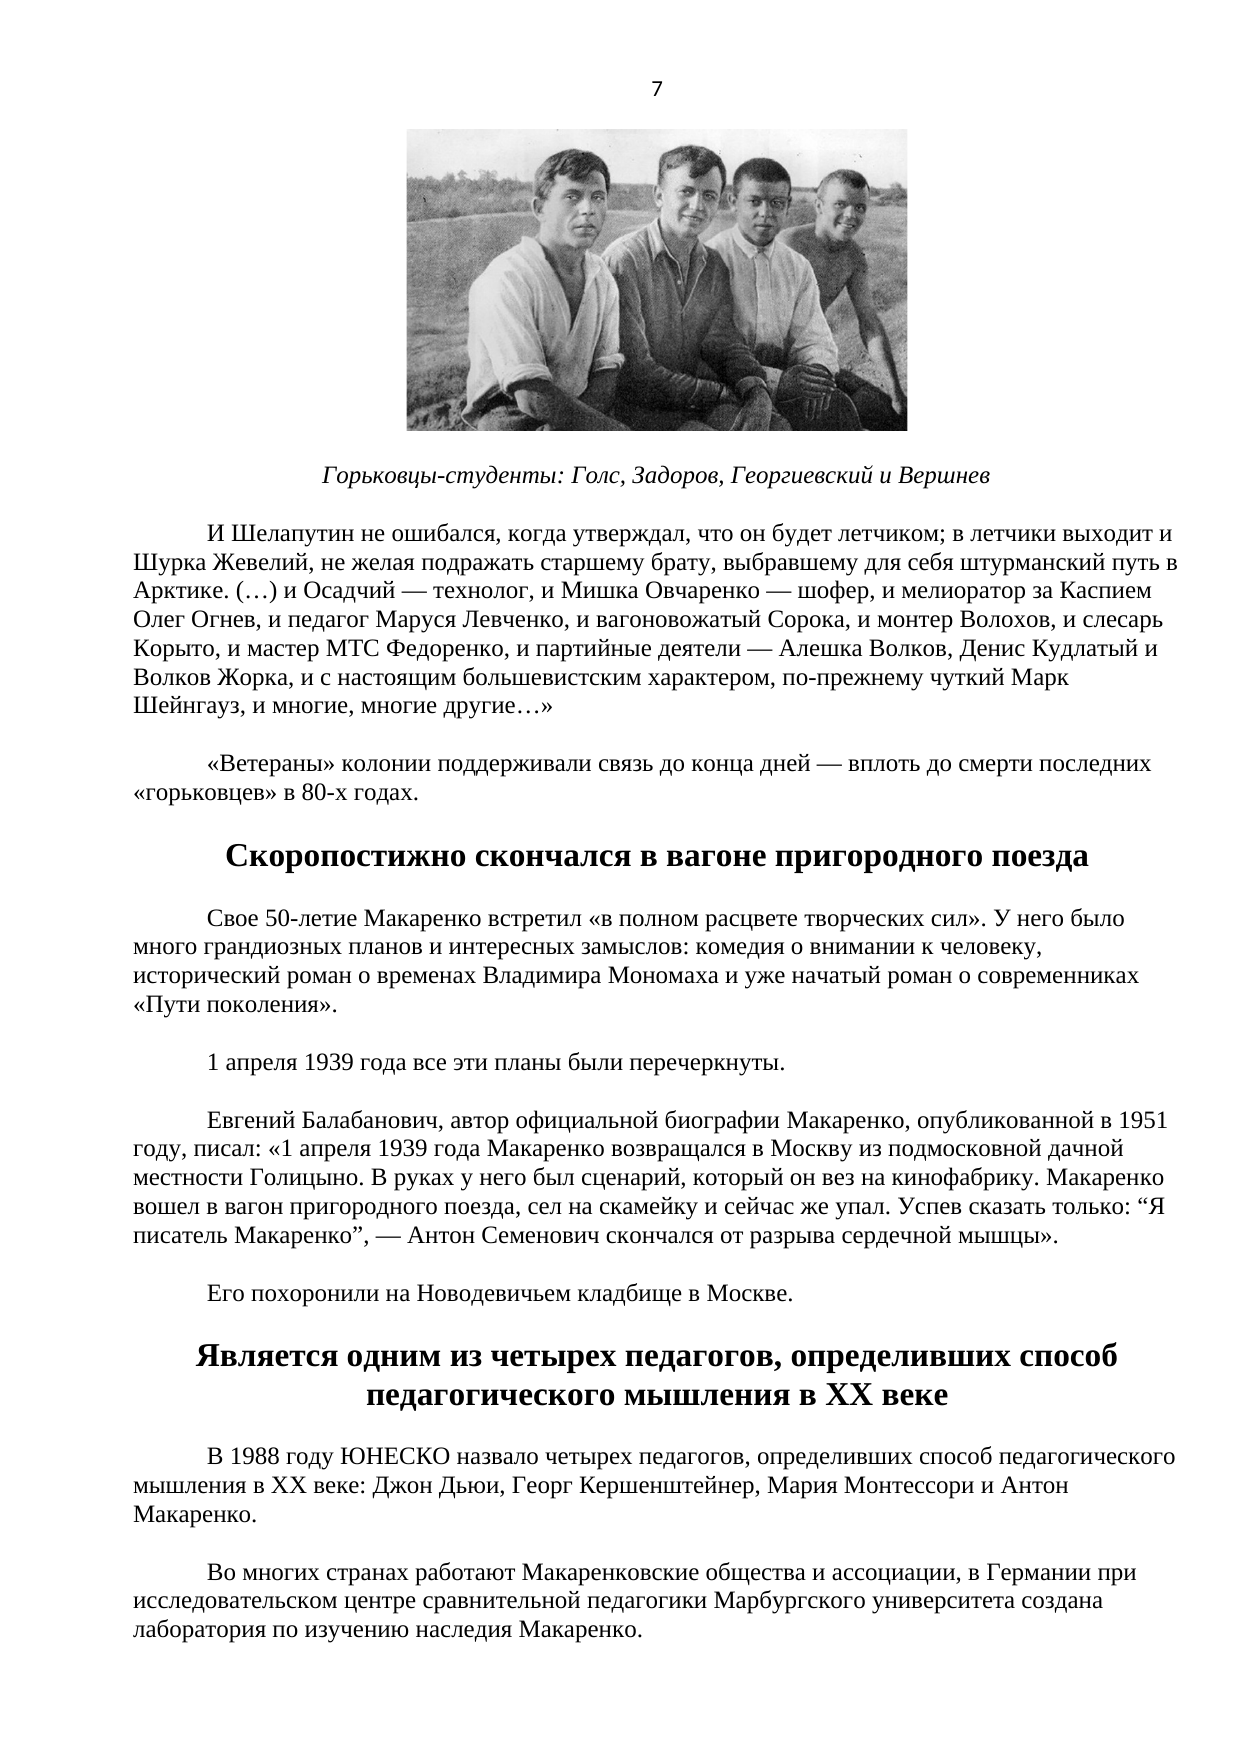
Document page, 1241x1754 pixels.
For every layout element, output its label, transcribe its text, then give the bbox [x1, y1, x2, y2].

text Скоропостижно скончался в вагоне пригородного поезда [133, 835, 1181, 873]
picture [406, 129, 908, 431]
text Горьковцы-студенты: Голс, Задоров, Георгиевский и Вершнев [133, 460, 1181, 489]
text Его похоронили на Новодевичьем кладбище в Москве. [133, 1278, 1181, 1306]
text Во многих странах работают Макаренковские общества и ассоциации, в Германии при исследовательском центре сравнительной педагогики Марбургского университета создана лаборатория по изучению наследия Макаренко. [133, 1557, 1181, 1643]
text И Шелапутин не ошибался, когда утверждал, что он будет летчиком; в летчики выходит и Шурка Жевелий, не желая подражать старшему брату, выбравшему для себя штурманский путь в Арктике. (…) и Осадчий — технолог, и Мишка Овчаренко — шофер, и мелиоратор за Каспием Олег Огнев, и педагог Маруся Левченко, и вагоновожатый Сорока, и монтер Волохов, и слесарь Корыто, и мастер МТС Федоренко, и партийные деятели — Алешка Волков, Денис Кудлатый и Волков Жорка, и с настоящим большевистским характером, по-прежнему чуткий Марк Шейнгауз, и многие, многие другие…» [133, 518, 1181, 719]
text «Ветераны» колонии поддерживали связь до конца дней — вплоть до смерти последних «горьковцев» в 80-х годах. [133, 748, 1181, 806]
text 1 апреля 1939 года все эти планы были перечеркнуты. [133, 1047, 1181, 1076]
text Свое 50-летие Макаренко встретил «в полном расцвете творческих сил». У него было много грандиозных планов и интересных замыслов: комедия о внимании к человеку, исторический роман о временах Владимира Мономаха и уже начатый роман о современниках «Пути поколения». [133, 903, 1181, 1018]
text В 1988 году ЮНЕСКО назвало четырех педагогов, определивших способ педагогического мышления в ХХ веке: Джон Дьюи, Георг Кершенштейнер, Мария Монтессори и Антон Макаренко. [133, 1441, 1181, 1528]
text Евгений Балабанович, автор официальной биографии Макаренко, опубликованной в 1951 году, писал: «1 апреля 1939 года Макаренко возвращался в Москву из подмосковной дачной местности Голицыно. В руках у него был сценарий, который он вез на кинофабрику. Макаренко вошел в вагон пригородного поезда, сел на скамейку и сейчас же упал. Успев сказать только: “Я писатель Макаренко”, — Антон Семенович скончался от разрыва сердечной мышцы». [133, 1105, 1181, 1248]
text Является одним из четырех педагогов, определивших способ педагогического мышления в XX веке [133, 1336, 1181, 1412]
